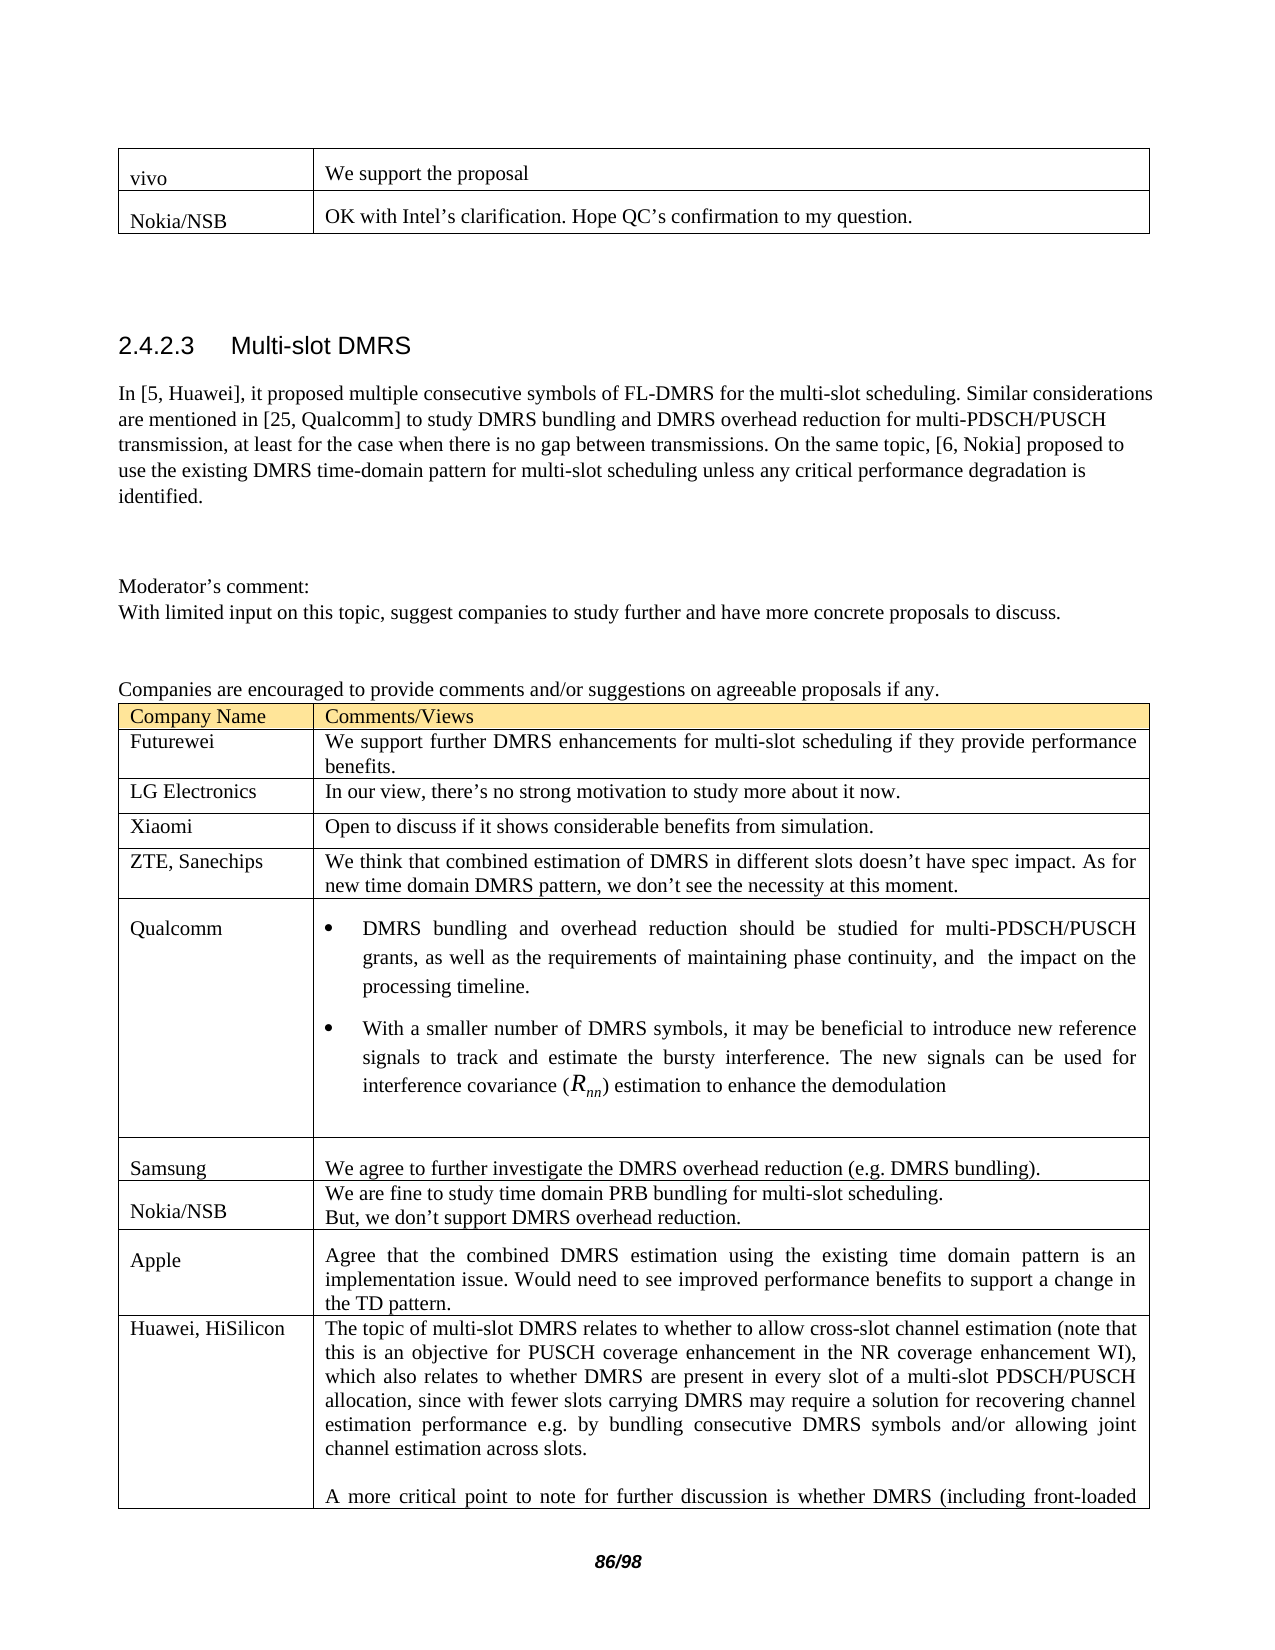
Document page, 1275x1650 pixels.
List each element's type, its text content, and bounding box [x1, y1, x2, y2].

subtitle Multi-slot DMRS [118, 331, 1157, 359]
table_cell LG Electronics [119, 779, 313, 813]
text Companies are encouraged to provide comments and/or suggestions on agreeable proposals if any. [118, 677, 1157, 701]
table_cell ZTE, Sanechips [119, 849, 313, 897]
text In [5, Huawei], it proposed multiple consecutive symbols of FL-DMRS for the multi-slot scheduling. Similar considerations are mentioned in [25, Qualcomm] to study DMRS bundling and DMRS overhead reduction for multi-PDSCH/PUSCH transmission, at least for the case when there is no gap between transmissions. On the same topic, [6, Nokia] proposed to use the existing DMRS time-domain pattern for multi-slot scheduling unless any critical performance degradation is identified. [118, 381, 1157, 508]
table_cell We support the proposal [314, 149, 1149, 190]
table_cell Apple [119, 1230, 313, 1315]
table_header Company Name [119, 704, 313, 728]
table_cell Nokia/NSB [119, 191, 313, 233]
table_cell Xiaomi [119, 814, 313, 848]
table_cell We think that combined estimation of DMRS in different slots doesn’t have spec impact. As for new time domain DMRS pattern, we don’t see the necessity at this moment. [314, 849, 1149, 897]
table_cell OK with Intel’s clarification. Hope QC’s confirmation to my question. [314, 191, 1149, 233]
table_cell Samsung [119, 1138, 313, 1180]
table_cell Nokia/NSB [119, 1181, 313, 1229]
text Moderator’s comment: [118, 574, 1157, 598]
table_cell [314, 1316, 1149, 1508]
table_cell Qualcomm [119, 899, 313, 1137]
table_cell vivo [119, 149, 313, 190]
table_cell We are fine to study time domain PRB bundling for multi-slot scheduling. But, we don’t support DMRS overhead reduction. [314, 1181, 1149, 1229]
table_cell Futurewei [119, 730, 313, 778]
table_header Comments/Views [314, 704, 1149, 728]
table_cell Huawei, HiSilicon [119, 1316, 313, 1508]
table_cell DMRS bundling and overhead reduction should be studied for multi-PDSCH/PUSCH grants, as well as the requirements of maintaining phase continuity, and the impact on the processing timeline. With a smaller number of DMRS symbols, it may be beneficial to introduce new reference signals to track and estimate the bursty interference. The new signals can be used for interference covariance () estimation to enhance the demodulation [314, 899, 1149, 1137]
text With limited input on this topic, suggest companies to study further and have more concrete proposals to discuss. [118, 599, 1157, 624]
table_cell We agree to further investigate the DMRS overhead reduction (e.g. DMRS bundling). [314, 1138, 1149, 1180]
table_cell Agree that the combined DMRS estimation using the existing time domain pattern is an implementation issue. Would need to see improved performance benefits to support a change in the TD pattern. [314, 1230, 1149, 1315]
table_cell We support further DMRS enhancements for multi-slot scheduling if they provide performance benefits. [314, 730, 1149, 778]
table_cell Open to discuss if it shows considerable benefits from simulation. [314, 814, 1149, 848]
table_cell In our view, there’s no strong motivation to study more about it now. [314, 779, 1149, 813]
